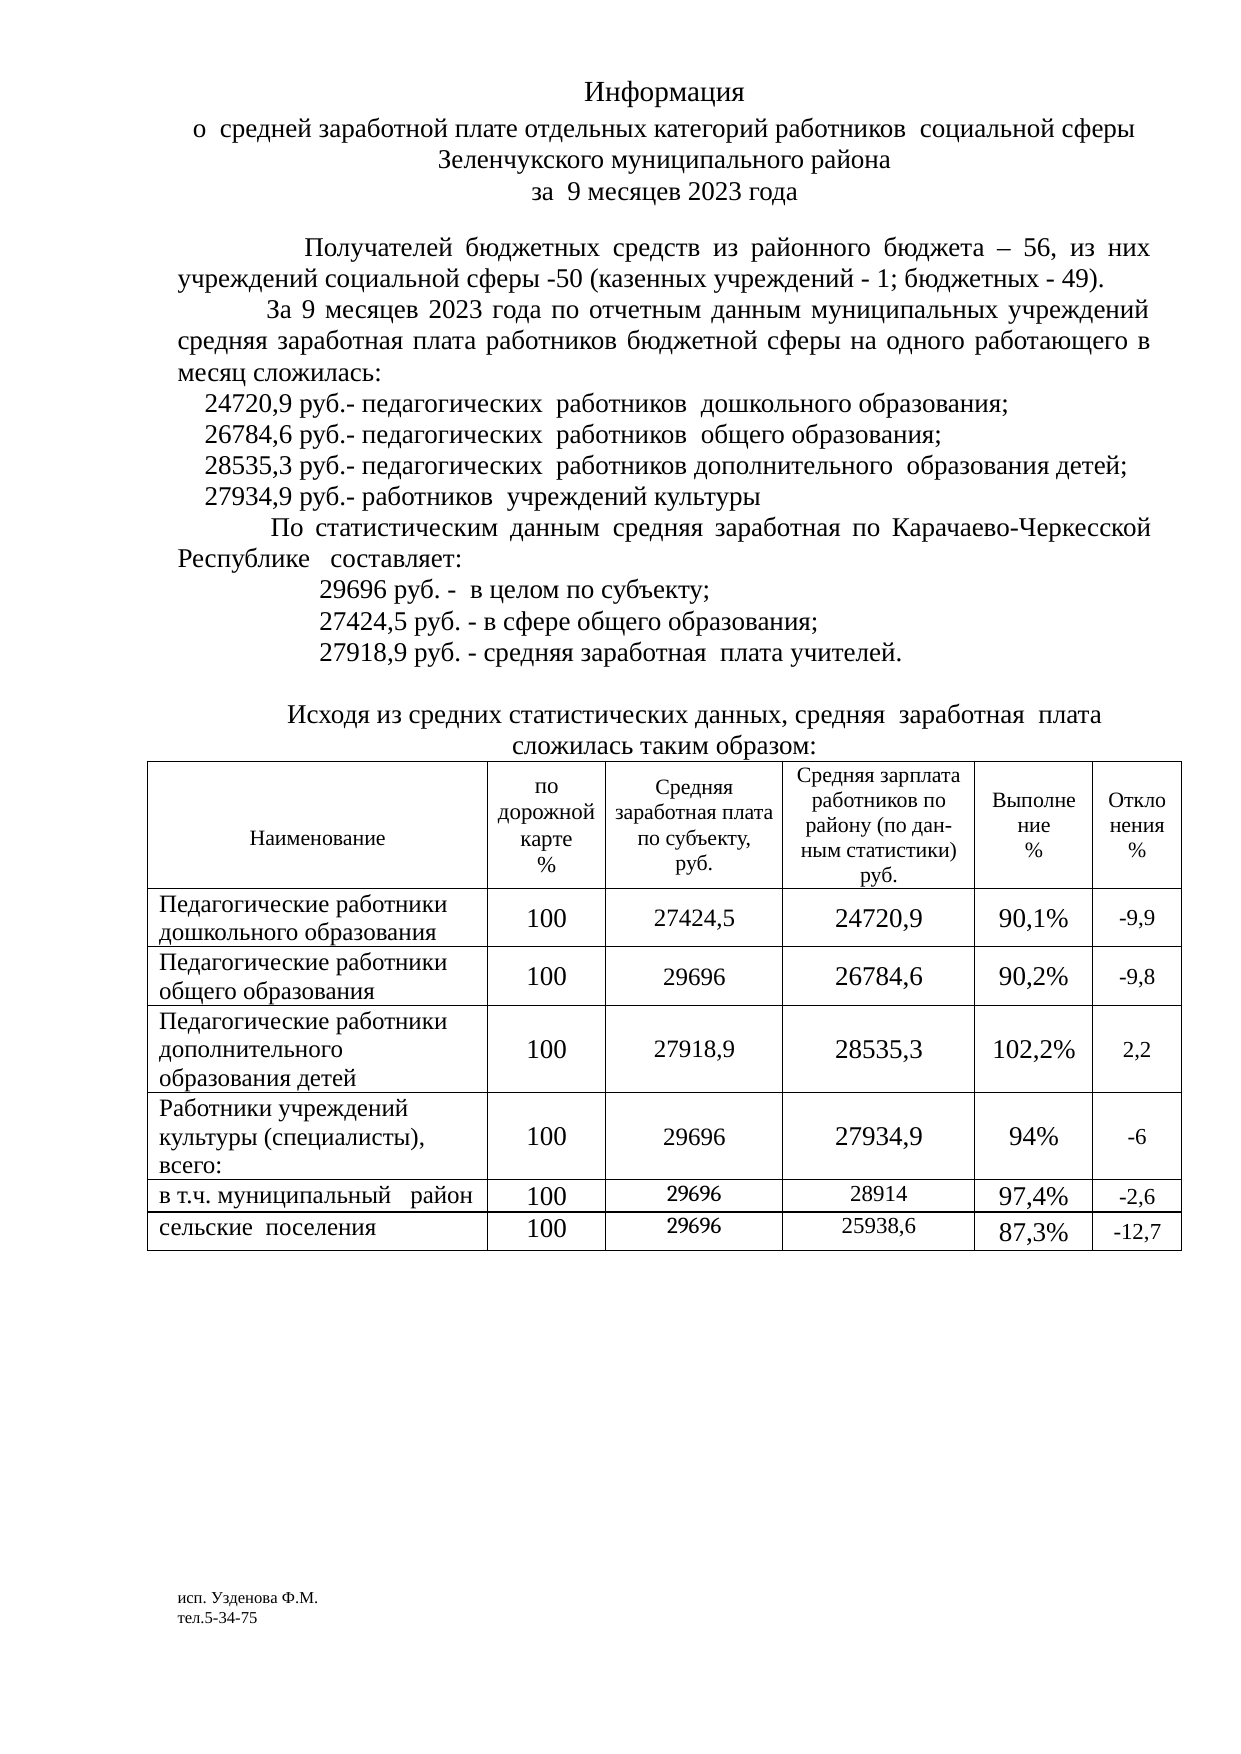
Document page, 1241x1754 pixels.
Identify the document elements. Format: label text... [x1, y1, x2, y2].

text Информация [177, 74, 1152, 107]
table_cell Работники учреждений культуры (специалисты), всего: [148, 1093, 487, 1179]
text 27424,5 руб. - в сфере общего образования; [177, 605, 1152, 636]
table_cell -9,8 [1093, 947, 1181, 1005]
table_cell 27918,9 [606, 1006, 782, 1092]
table_cell 29696 [606, 1180, 782, 1211]
text за 9 месяцев 2023 года [177, 175, 1152, 206]
table_cell в т.ч. муниципальный район [148, 1180, 487, 1211]
table_cell -9,9 [1093, 889, 1181, 946]
table_cell 26784,6 [783, 947, 974, 1005]
table_cell 28914 [783, 1180, 974, 1211]
table_header по дорожной карте % [488, 762, 605, 888]
table_cell 87,3% [975, 1213, 1092, 1250]
table_cell 100 [488, 1213, 605, 1250]
text Получателей бюджетных средств из районного бюджета – 56, из них учреждений социальной сферы -50 (казенных учреждений - 1; бюджетных - 49). [177, 231, 1152, 293]
table_cell 27934,9 [783, 1093, 974, 1179]
text 29696 руб. - в целом по субъекту; [177, 574, 1152, 605]
text За 9 месяцев 2023 года по отчетным данным муниципальных учреждений средняя заработная плата работников бюджетной сферы на одного работающего в месяц сложилась: [177, 293, 1152, 387]
table_cell 29696 [606, 1213, 782, 1250]
table_cell 102,2% [975, 1006, 1092, 1092]
table_cell 100 [488, 889, 605, 946]
table_cell Педагогические работники дошкольного образования [148, 889, 487, 946]
table_cell 29696 [606, 1093, 782, 1179]
table_header Отклонения % [1093, 762, 1181, 888]
table_cell Педагогические работники дополнительного образования детей [148, 1006, 487, 1092]
table_cell сельские поселения [148, 1213, 487, 1250]
text По статистическим данным средняя заработная по Карачаево-Черкесской Республике составляет: [177, 511, 1152, 574]
table_cell 90,1% [975, 889, 1092, 946]
table_cell 27424,5 [606, 889, 782, 946]
table_cell 2,2 [1093, 1006, 1181, 1092]
table_header Средняя заработная плата по субъекту, руб. [606, 762, 782, 888]
text 28535,3 руб.- педагогических работников дополнительного образования детей; [177, 449, 1152, 480]
table_cell 29696 [606, 947, 782, 1005]
table_cell -12,7 [1093, 1213, 1181, 1250]
text 24720,9 руб.- педагогических работников дошкольного образования; [177, 387, 1152, 418]
table_cell 100 [488, 1093, 605, 1179]
table_header Наименование [148, 762, 487, 888]
text о средней заработной плате отдельных категорий работников социальной сферы Зеленчукского муниципального района [177, 112, 1152, 175]
table_header Выполнение % [975, 762, 1092, 888]
table_cell 100 [488, 1006, 605, 1092]
table_cell 28535,3 [783, 1006, 974, 1092]
table_cell -2,6 [1093, 1180, 1181, 1211]
text тел.5-34-75 [177, 1607, 1152, 1627]
table_cell 90,2% [975, 947, 1092, 1005]
table_cell 94% [975, 1093, 1092, 1179]
text 27918,9 руб. - средняя заработная плата учителей. [177, 636, 1152, 667]
text Исходя из средних статистических данных, средняя заработная плата сложилась таким образом: [177, 698, 1152, 761]
table_cell -6 [1093, 1093, 1181, 1179]
text исп. Узденова Ф.М. [177, 1588, 1152, 1607]
text 27934,9 руб.- работников учреждений культуры [177, 480, 1152, 511]
table_cell 100 [488, 1180, 605, 1211]
table_cell 97,4% [975, 1180, 1092, 1211]
table_cell Педагогические работники общего образования [148, 947, 487, 1005]
table_cell 25938,6 [783, 1213, 974, 1250]
table_cell 100 [488, 947, 605, 1005]
text 26784,6 руб.- педагогических работников общего образования; [177, 418, 1152, 449]
table_cell 24720,9 [783, 889, 974, 946]
table_header Средняя зарплата работников по району (по дан-ным статистики) руб. [783, 762, 974, 888]
